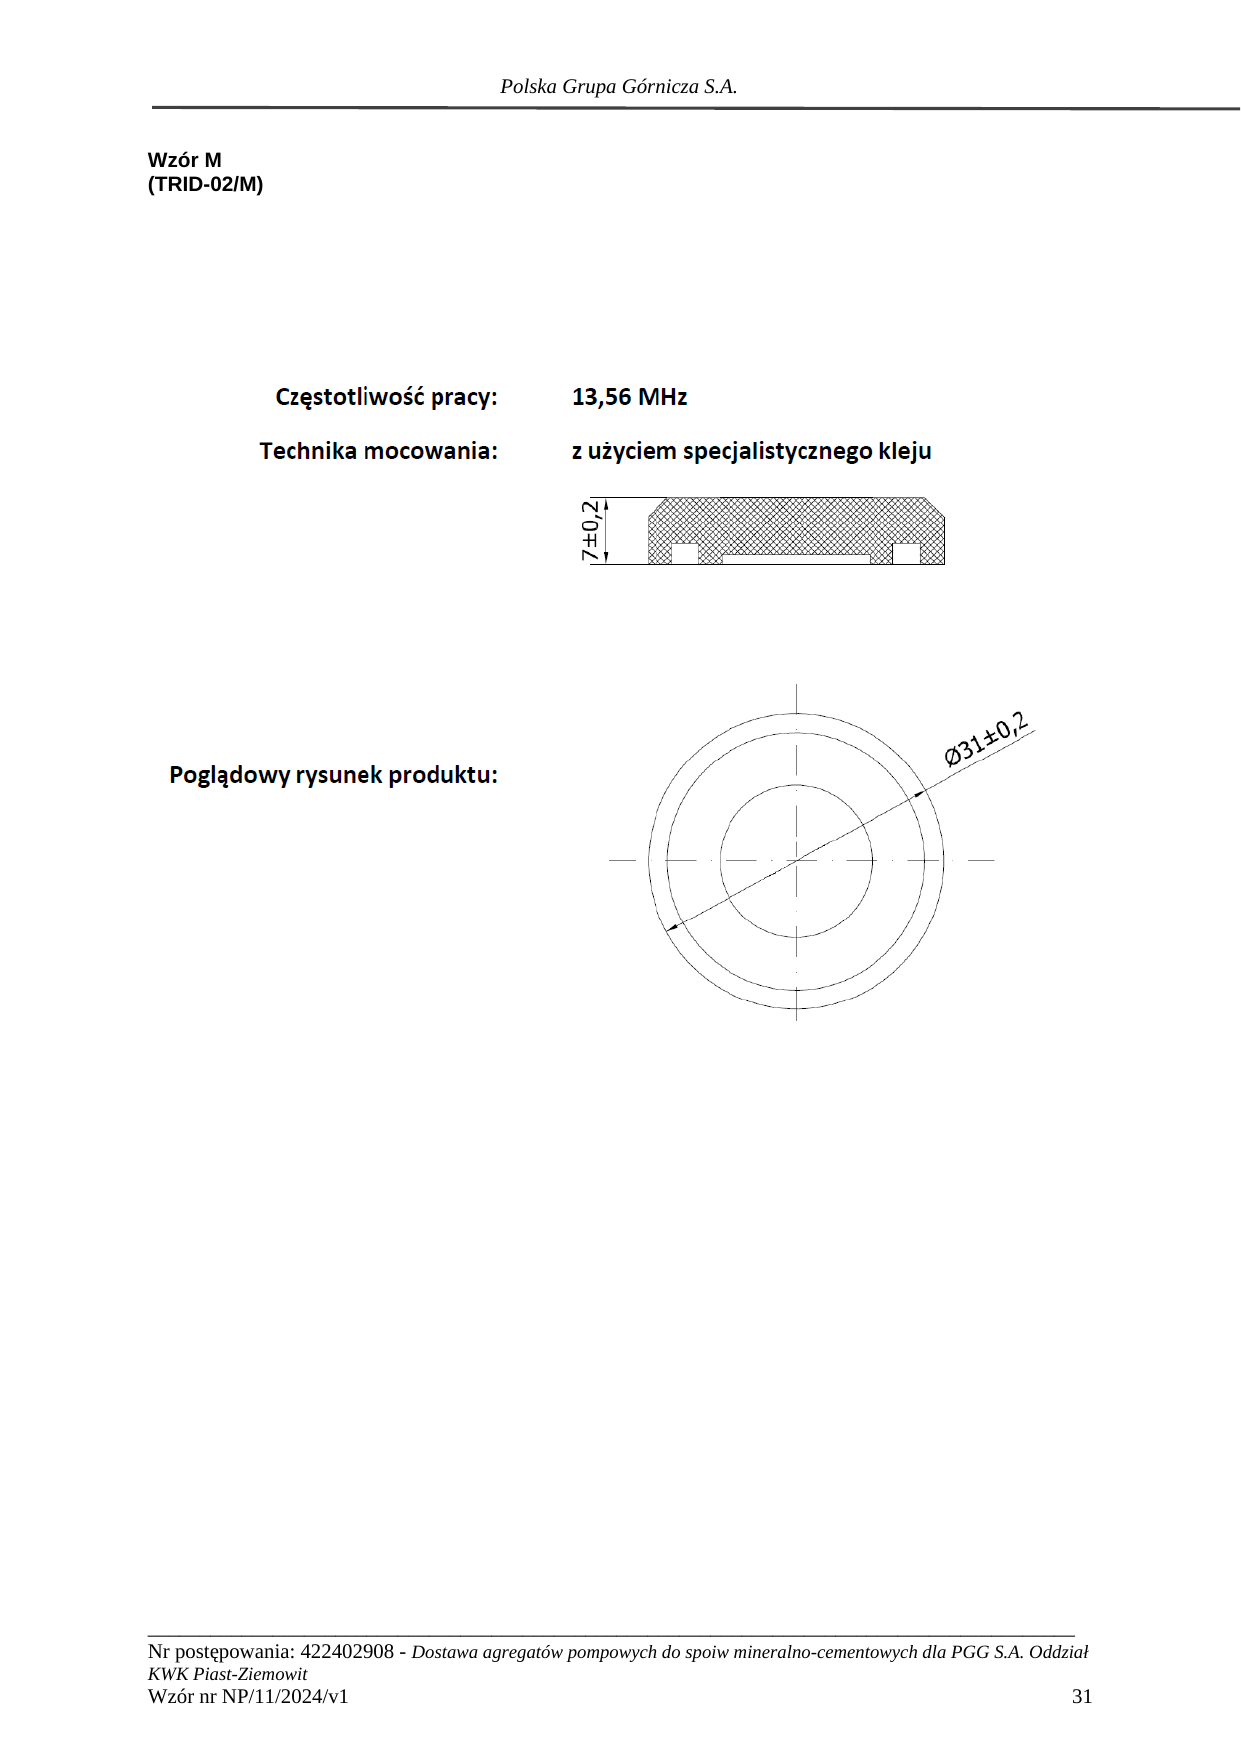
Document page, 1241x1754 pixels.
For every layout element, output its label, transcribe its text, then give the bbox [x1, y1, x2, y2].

text Wzór M [148, 148, 1093, 172]
picture [147, 363, 1093, 1079]
text (TRID-02/M) [148, 172, 1093, 196]
